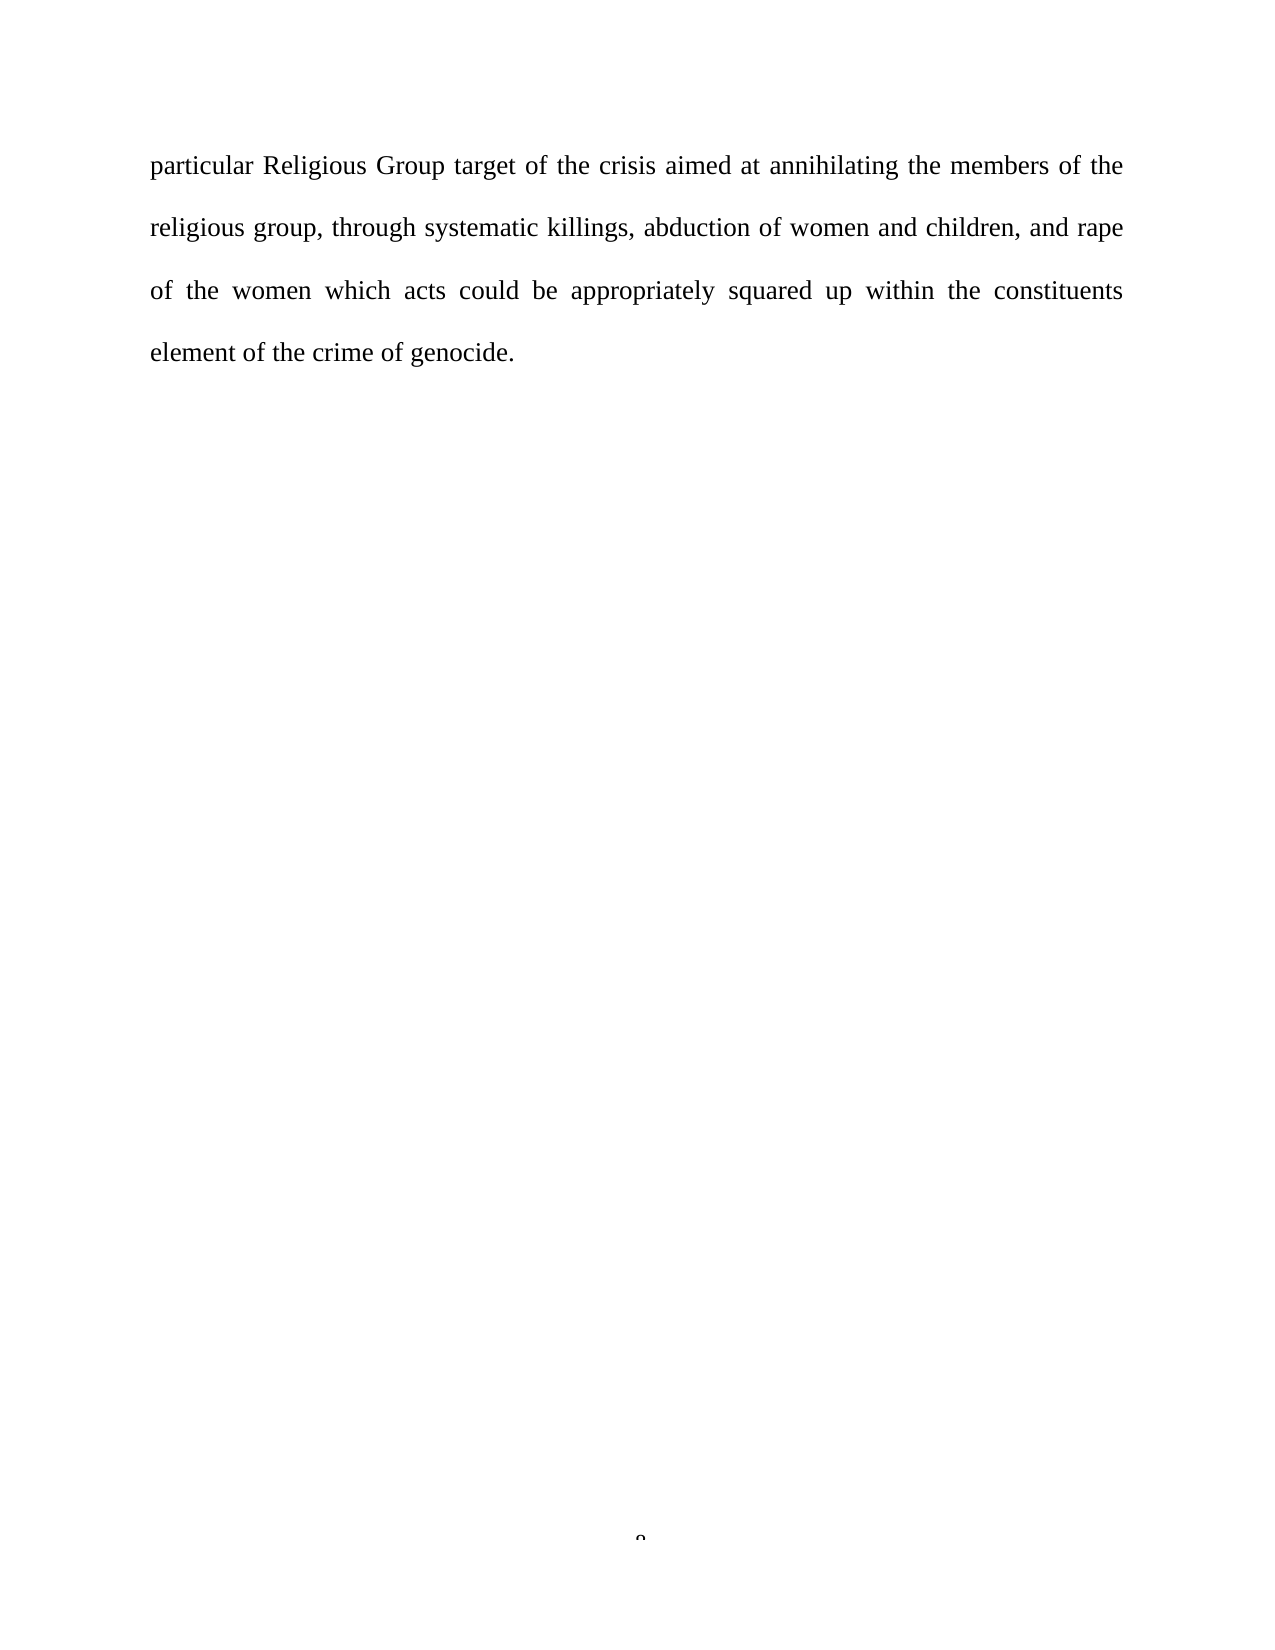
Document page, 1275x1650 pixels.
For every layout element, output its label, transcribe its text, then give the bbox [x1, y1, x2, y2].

text particular Religious Group target of the crisis aimed at annihilating the members of the religious group, through systematic killings, abduction of women and children, and rape of the women which acts could be appropriately squared up within the constituents element of the crime of genocide. [150, 149, 1125, 367]
